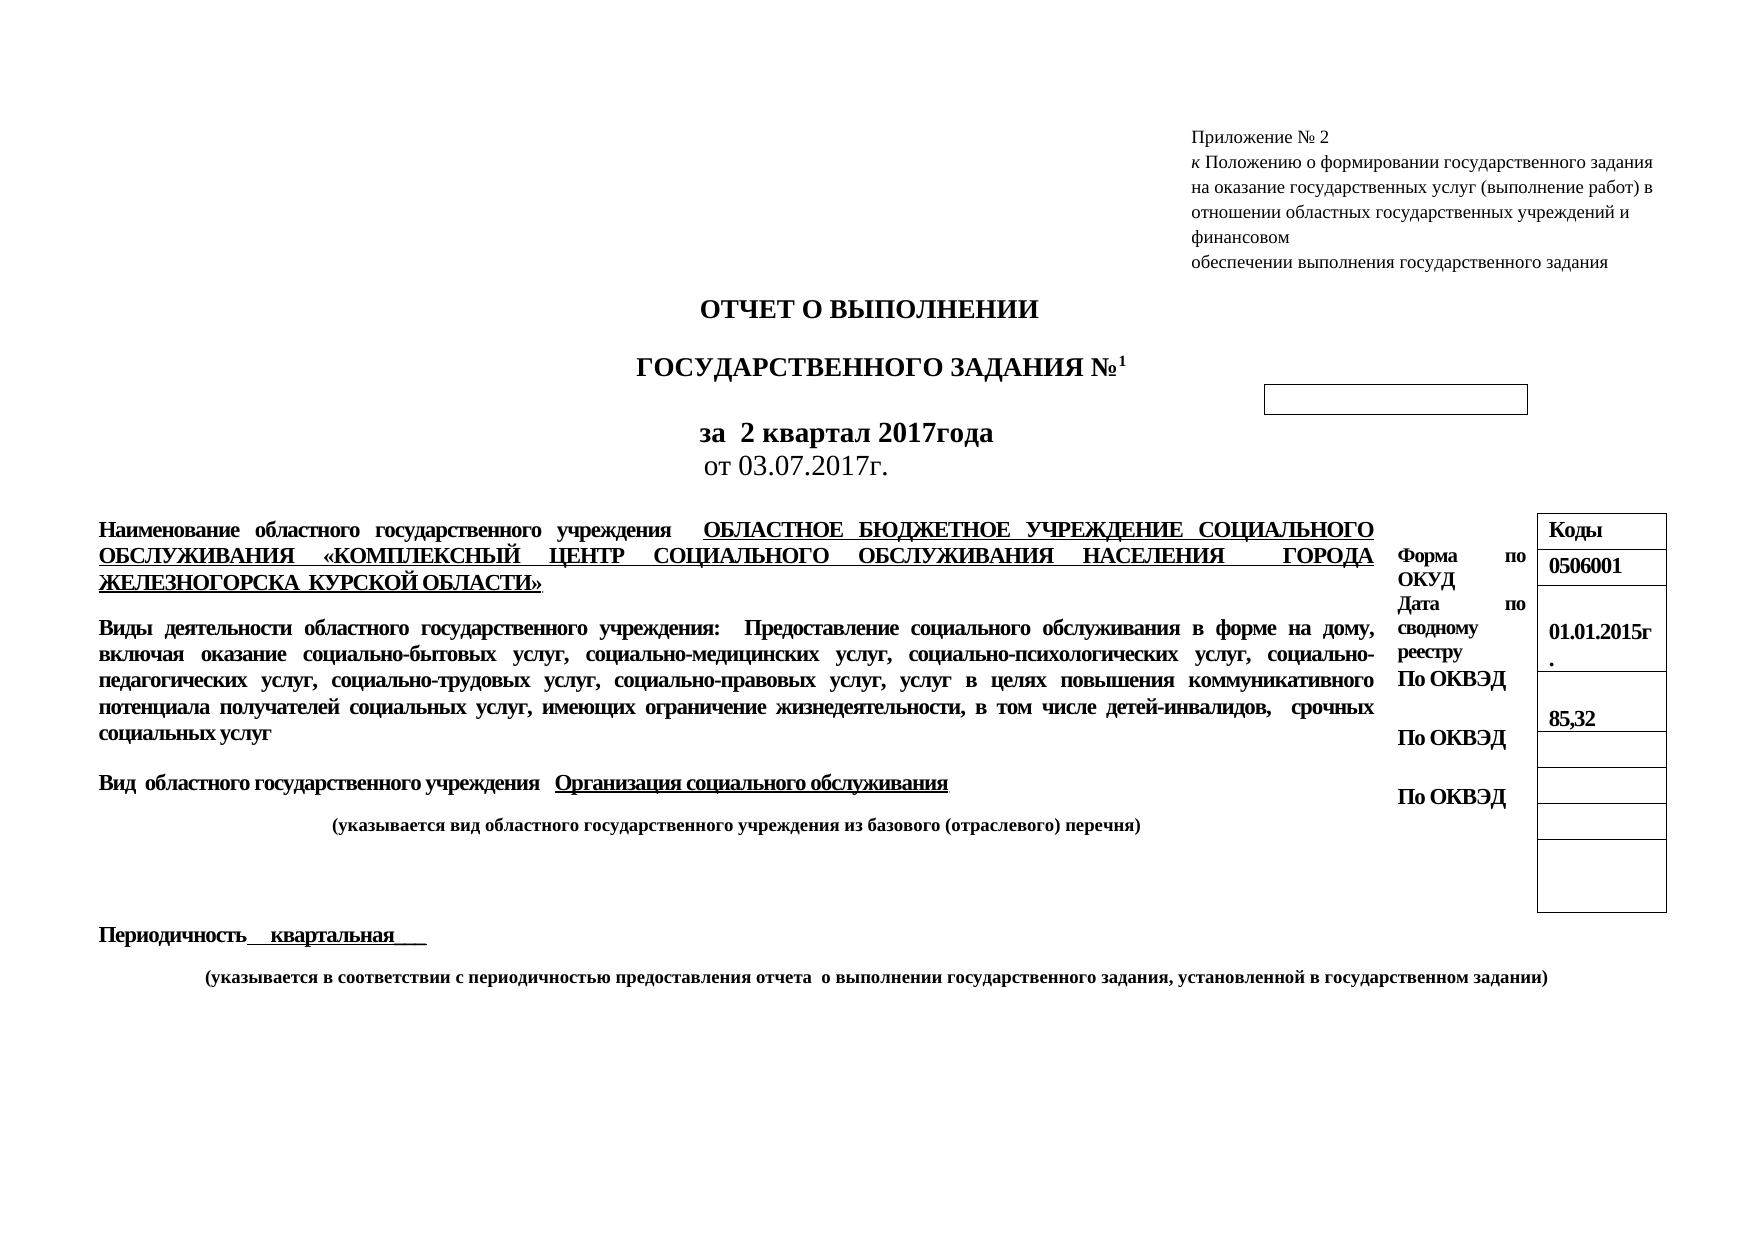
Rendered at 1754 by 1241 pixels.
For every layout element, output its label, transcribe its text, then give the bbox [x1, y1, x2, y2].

text к Положению о формировании государственного задания на оказание государственных услуг (выполнение работ) в отношении областных государственных учреждений и финансовом [1191, 148, 1656, 248]
table_header Наименование областного государственного учреждения ОБЛАСТНОЕ БЮДЖЕТНОЕ УЧРЕЖДЕНИЕ СОЦИАЛЬНОГО ОБСЛУЖИВАНИЯ «КОМПЛЕКСНЫЙ ЦЕНТР СОЦИАЛЬНОГО ОБСЛУЖИВАНИЯ НАСЕЛЕНИЯ ГОРОДА ЖЕЛЕЗНОГОРСКА КУРСКОЙ ОБЛАСТИ» Виды деятельности областного государственного учреждения: Предоставление социального обслуживания в форме на дому, включая оказание социально-бытовых услуг, социально-медицинских услуг, социально-психологических услуг, социально-педагогических услуг, социально-трудовых услуг, социально-правовых услуг, услуг в целях повышения коммуникативного потенциала получателей социальных услуг, имеющих ограничение жизнедеятельности, в том числе детей-инвалидов, срочных социальных услуг Вид областного государственного учреждения Организация социального обслуживания (указывается вид областного государственного учреждения из базового (отраслевого) перечня) [87, 513, 1386, 912]
text за 2 квартал 2017года [546, 415, 1656, 448]
table_cell 85,32 [1538, 672, 1666, 731]
text от 03.07.2017г. [98, 448, 1656, 482]
text (указывается в соответствии с периодичностью предоставления отчета о выполнении государственного задания, установленной в государственном задании) [98, 966, 1656, 987]
table_cell [1538, 732, 1666, 767]
text Периодичность квартальная___ [98, 921, 1656, 947]
text ОТЧЕТ О ВЫПОЛНЕНИИ [98, 298, 1656, 323]
table_cell 01.01.2015г. [1538, 586, 1666, 671]
table_header Коды [1538, 514, 1666, 549]
table_cell [1538, 840, 1666, 912]
text ГОСУДАРСТВЕННОГО ЗАДАНИЯ №1 [632, 347, 1130, 384]
table_cell [1538, 768, 1666, 803]
table_header Форма по ОКУД Дата по сводному реестру По ОКВЭД По ОКВЭД По ОКВЭД [1386, 513, 1537, 912]
text Приложение № 2 [1191, 123, 1656, 148]
table_cell [1538, 804, 1666, 839]
text обеспечении выполнения государственного задания [1191, 248, 1656, 273]
table_header [1265, 385, 1527, 414]
table_cell 0506001 [1538, 550, 1666, 585]
